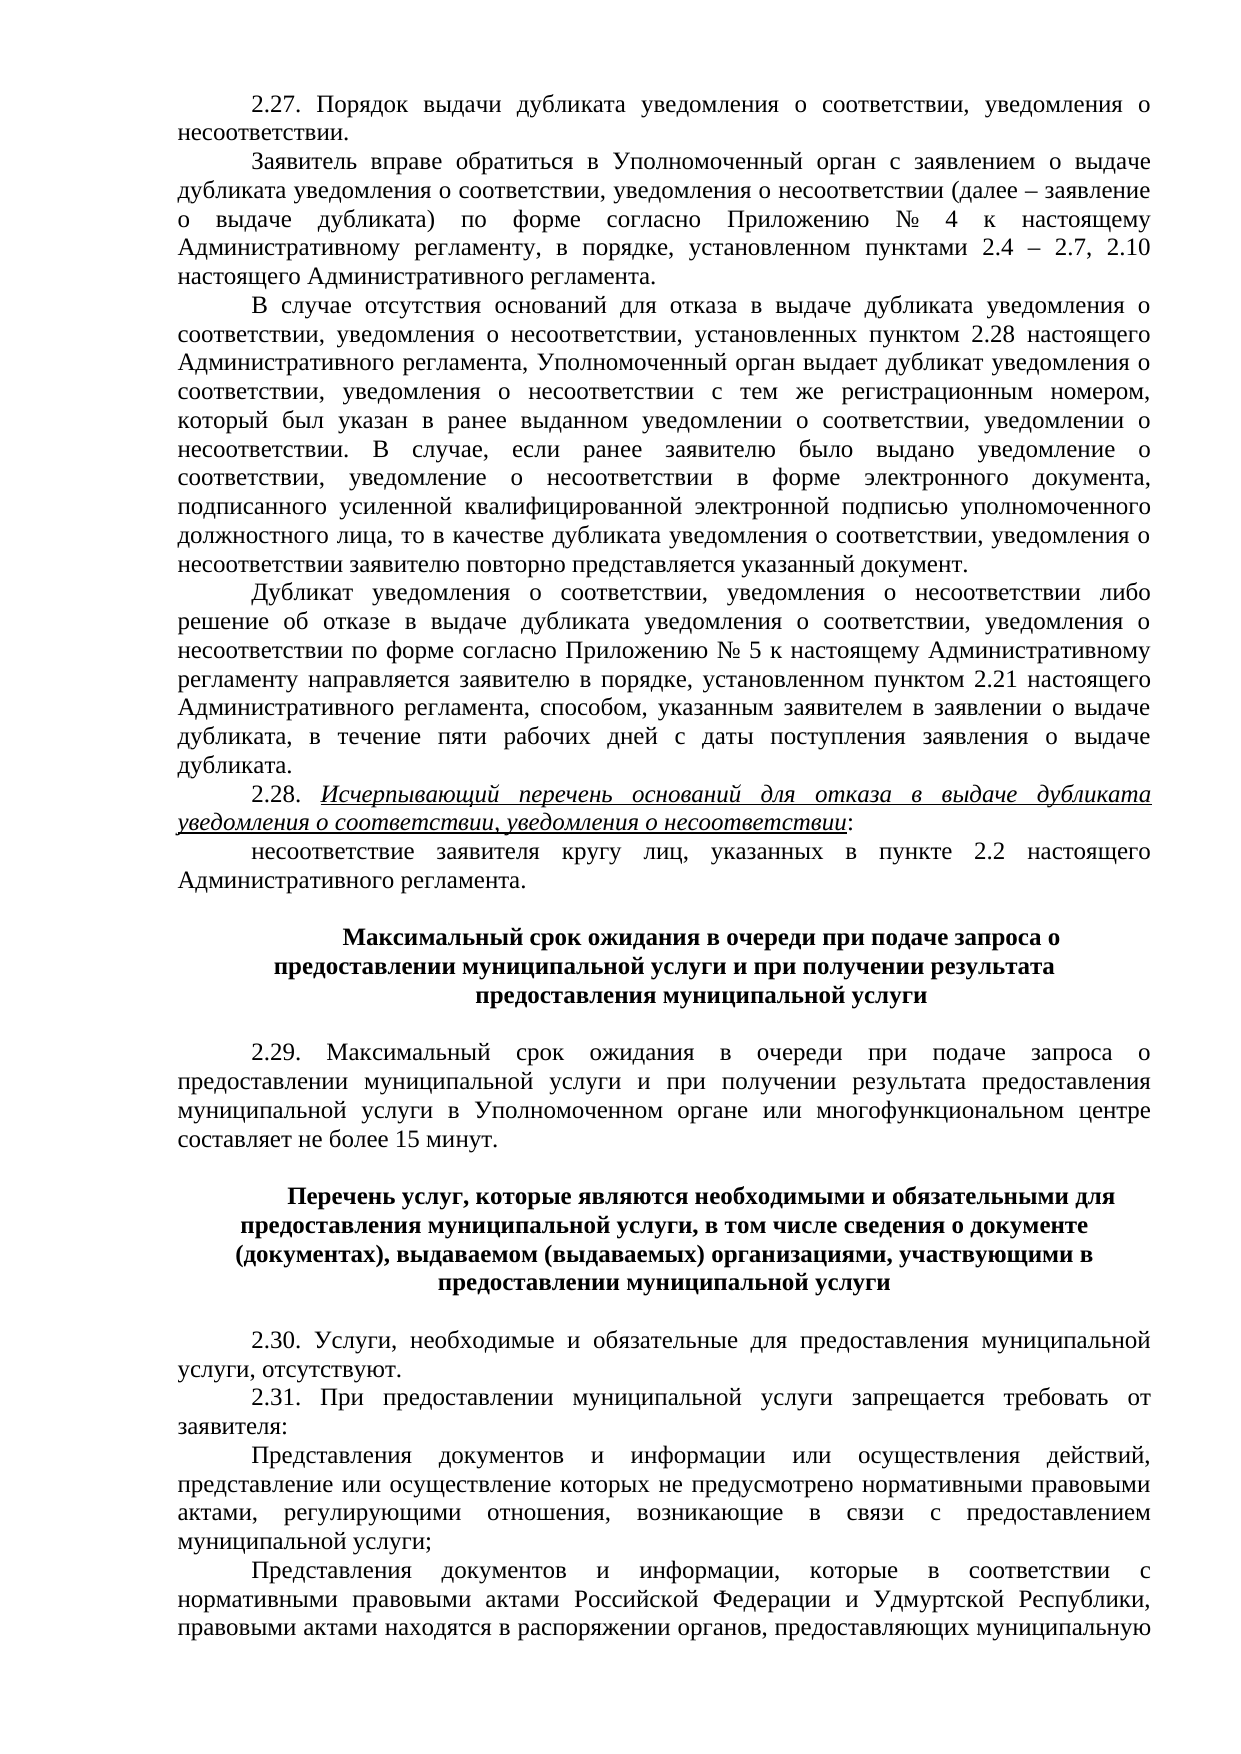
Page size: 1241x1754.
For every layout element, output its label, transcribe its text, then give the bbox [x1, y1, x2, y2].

text Представления документов и информации или осуществления действий, представление или осуществление которых не предусмотрено нормативными правовыми актами, регулирующими отношения, возникающие в связи с предоставлением муниципальной услуги; [177, 1440, 1152, 1555]
text 2.31. При предоставлении муниципальной услуги запрещается требовать от заявителя: [177, 1382, 1152, 1440]
text Заявитель вправе обратиться в Уполномоченный орган с заявлением о выдаче дубликата уведомления о соответствии, уведомления о несоответствии (далее – заявление о выдаче дубликата) по форме согласно Приложению № 4 к настоящему Административному регламенту, в порядке, установленном пунктами 2.4 – 2.7, 2.10 настоящего Административного регламента. [177, 146, 1152, 290]
text 2.29. Максимальный срок ожидания в очереди при подаче запроса о предоставлении муниципальной услуги и при получении результата предоставления муниципальной услуги в Уполномоченном органе или многофункциональном центре составляет не более 15 минут. [177, 1037, 1152, 1152]
text несоответствие заявителя кругу лиц, указанных в пункте 2.2 настоящего Административного регламента. [177, 836, 1152, 894]
text 2.28. Исчерпывающий перечень оснований для отказа в выдаче дубликата уведомления о соответствии, уведомления о несоответствии: [177, 779, 1152, 836]
text 2.27. Порядок выдачи дубликата уведомления о соответствии, уведомления о несоответствии. [177, 89, 1152, 146]
text 2.30. Услуги, необходимые и обязательные для предоставления муниципальной услуги, отсутствуют. [177, 1325, 1152, 1382]
text Перечень услуг, которые являются необходимыми и обязательными для предоставления муниципальной услуги, в том числе сведения о документе (документах), выдаваемом (выдаваемых) организациями, участвующими в предоставлении муниципальной услуги [177, 1181, 1152, 1296]
text предоставления муниципальной услуги [177, 980, 1152, 1009]
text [177, 1555, 1152, 1641]
text Максимальный срок ожидания в очереди при подаче запроса о предоставлении муниципальной услуги и при получении результата [177, 922, 1152, 980]
text Дубликат уведомления о соответствии, уведомления о несоответствии либо решение об отказе в выдаче дубликата уведомления о соответствии, уведомления о несоответствии по форме согласно Приложению № 5 к настоящему Административному регламенту направляется заявителю в порядке, установленном пунктом 2.21 настоящего Административного регламента, способом, указанным заявителем в заявлении о выдаче дубликата, в течение пяти рабочих дней с даты поступления заявления о выдаче дубликата. [177, 577, 1152, 779]
text В случае отсутствия оснований для отказа в выдаче дубликата уведомления о соответствии, уведомления о несоответствии, установленных пунктом 2.28 настоящего Административного регламента, Уполномоченный орган выдает дубликат уведомления о соответствии, уведомления о несоответствии с тем же регистрационным номером, который был указан в ранее выданном уведомлении о соответствии, уведомлении о несоответствии. В случае, если ранее заявителю было выдано уведомление о соответствии, уведомление о несоответствии в форме электронного документа, подписанного усиленной квалифицированной электронной подписью уполномоченного должностного лица, то в качестве дубликата уведомления о соответствии, уведомления о несоответствии заявителю повторно представляется указанный документ. [177, 290, 1152, 577]
